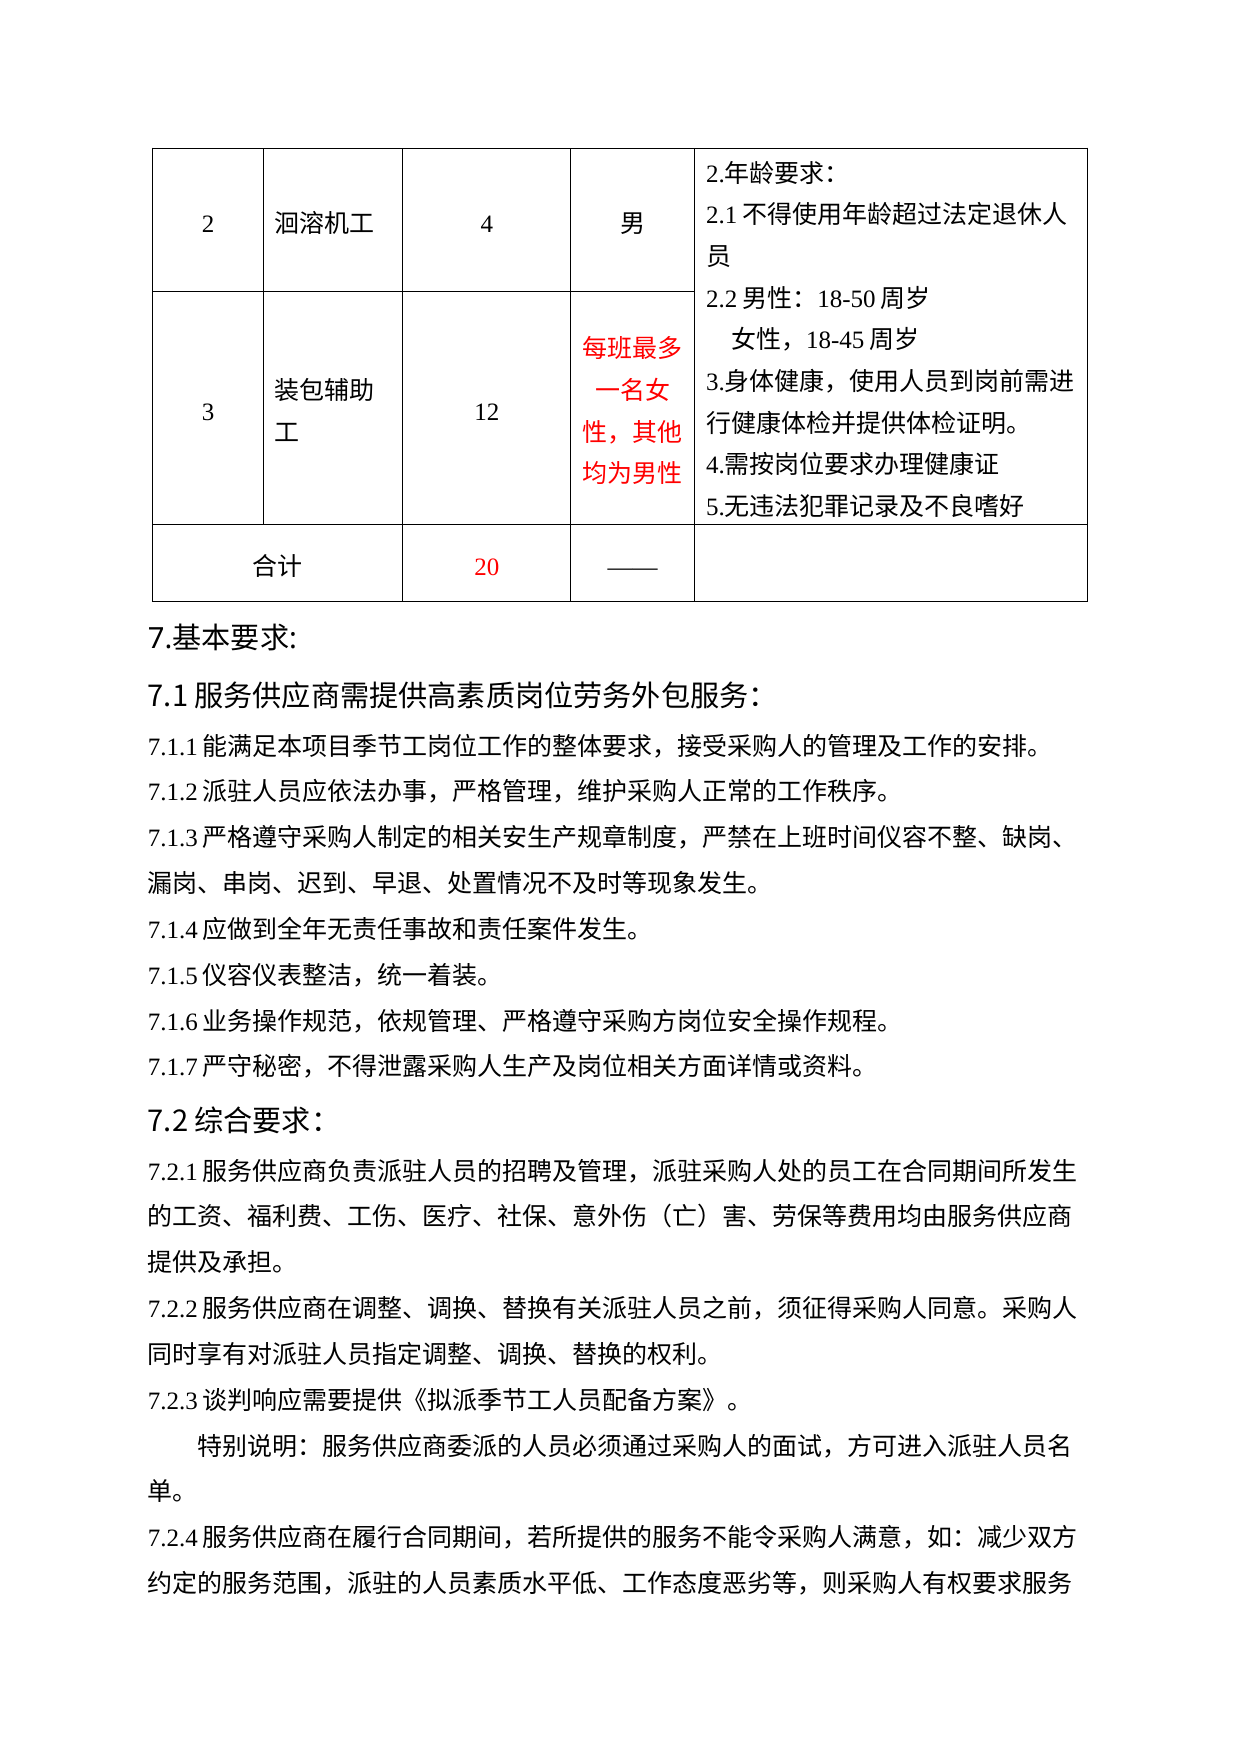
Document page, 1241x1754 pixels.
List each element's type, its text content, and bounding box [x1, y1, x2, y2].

table_cell 男 [571, 149, 694, 291]
table_cell 每班最多一名女性，其他均为男性 [571, 292, 694, 524]
table_cell 12 [403, 292, 570, 524]
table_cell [695, 149, 1087, 524]
table_cell 2 [153, 149, 263, 291]
table_cell 20 [403, 525, 570, 601]
text 7.1.5仪容仪表整洁，统一着装。 [148, 947, 1092, 993]
table_cell —— [571, 525, 694, 601]
text 7.1.2派驻人员应依法办事，严格管理，维护采购人正常的工作秩序。 [148, 764, 1092, 810]
text 7.1.1能满足本项目季节工岗位工作的整体要求，接受采购人的管理及工作的安排。 [148, 718, 1092, 764]
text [148, 1510, 1092, 1602]
text 7.2.2服务供应商在调整、调换、替换有关派驻人员之前，须征得采购人同意。采购人同时享有对派驻人员指定调整、调换、替换的权利。 [148, 1281, 1092, 1372]
text 7.2.1服务供应商负责派驻人员的招聘及管理，派驻采购人处的员工在合同期间所发生的工资、福利费、工伤、医疗、社保、意外伤（亡）害、劳保等费用均由服务供应商提供及承担。 [148, 1143, 1092, 1281]
text 7.1.3严格遵守采购人制定的相关安生产规章制度，严禁在上班时间仪容不整、缺岗、漏岗、串岗、迟到、早退、处置情况不及时等现象发生。 [148, 810, 1092, 902]
text 7.1.7严守秘密，不得泄露采购人生产及岗位相关方面详情或资料。 [148, 1039, 1092, 1085]
table_cell 4 [403, 149, 570, 291]
text 7.1.4应做到全年无责任事故和责任案件发生。 [148, 902, 1092, 947]
table_cell [695, 525, 1087, 601]
subtitle 7.1服务供应商需提供高素质岗位劳务外包服务： [148, 660, 1092, 718]
text 特别说明：服务供应商委派的人员必须通过采购人的面试，方可进入派驻人员名单。 [148, 1418, 1092, 1510]
subtitle 7.2综合要求： [148, 1085, 1092, 1143]
table_cell 洄溶机工 [264, 149, 402, 291]
text 7.1.6业务操作规范，依规管理、严格遵守采购方岗位安全操作规程。 [148, 993, 1092, 1039]
table_cell 合计 [153, 525, 402, 601]
text 7.2.3谈判响应需要提供《拟派季节工人员配备方案》。 [148, 1372, 1092, 1418]
subtitle 7.基本要求: [148, 602, 1092, 660]
table_cell 3 [153, 292, 263, 524]
table_cell 装包辅助工 [264, 292, 402, 524]
